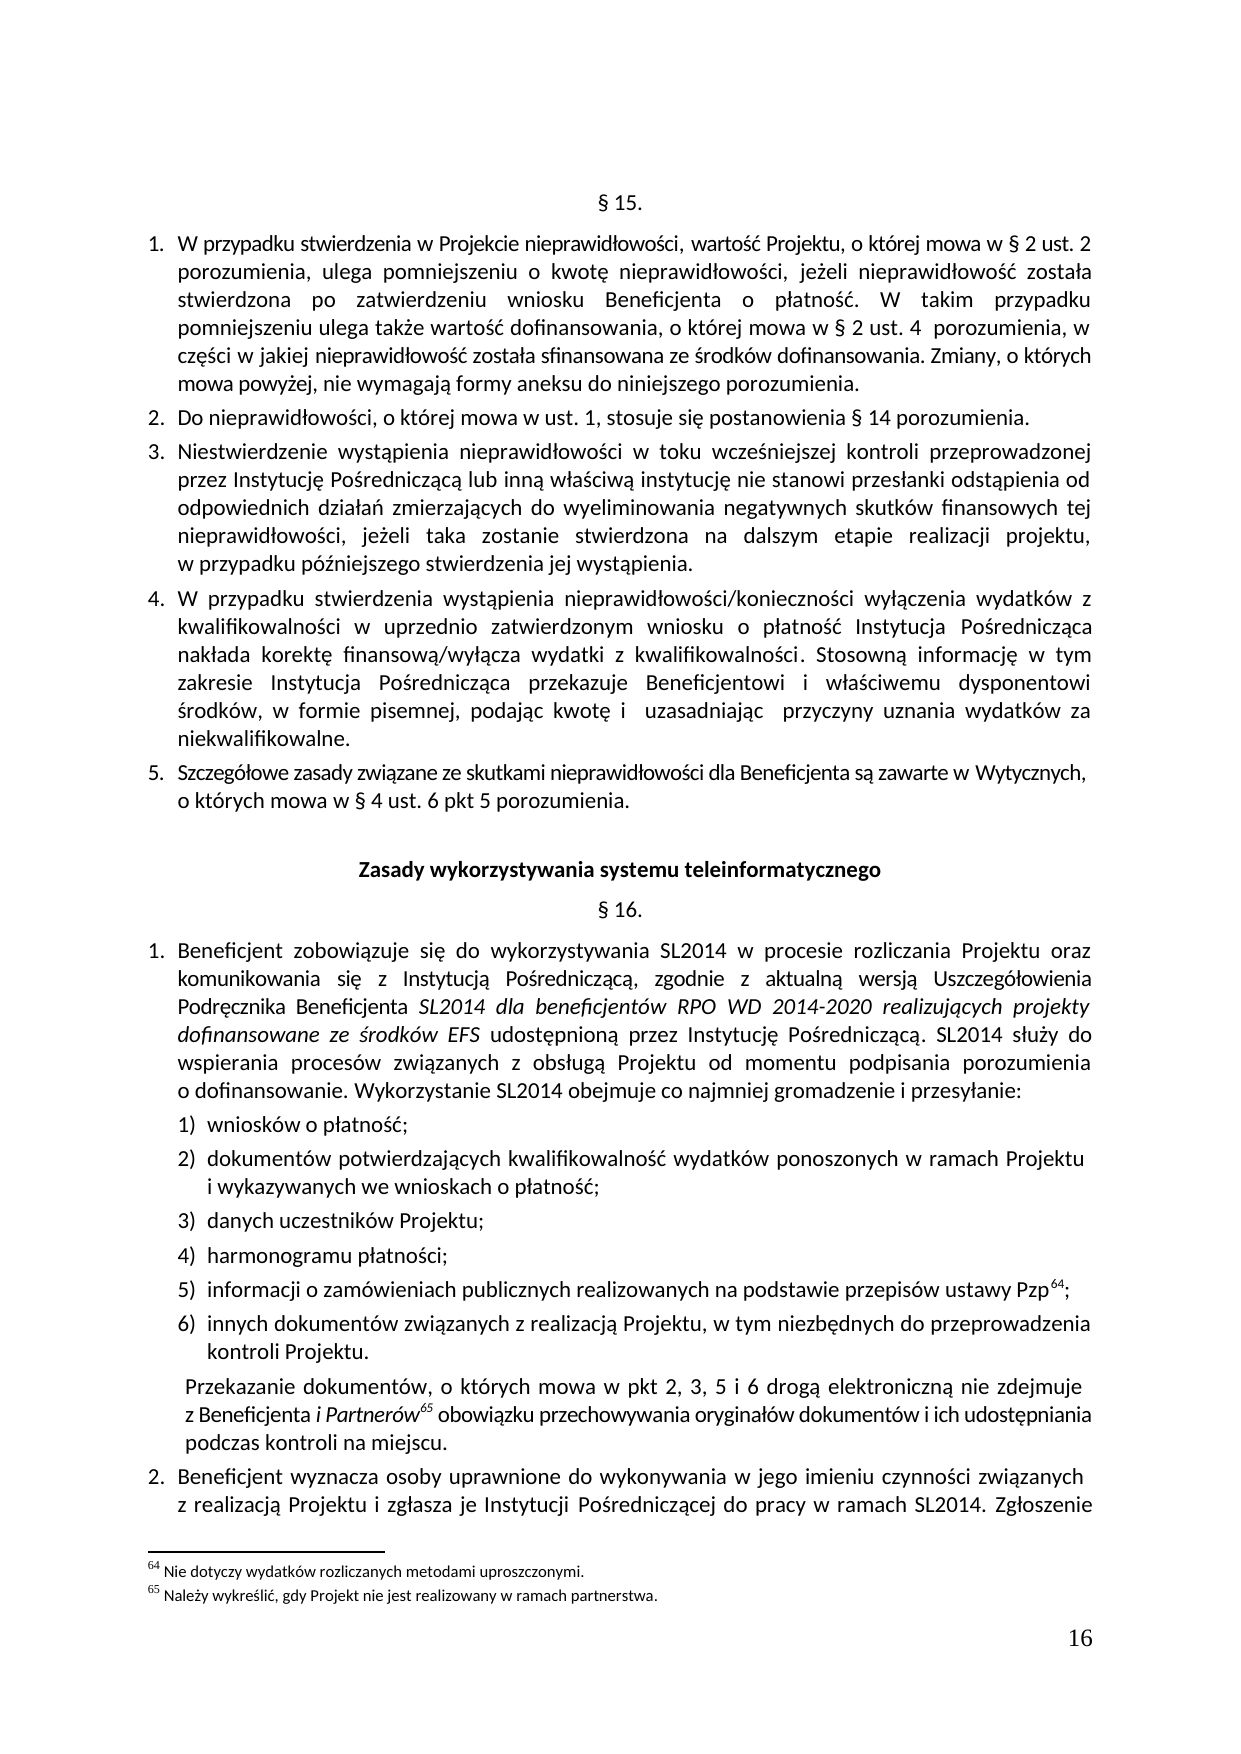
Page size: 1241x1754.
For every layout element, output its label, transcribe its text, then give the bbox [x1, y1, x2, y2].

list dokumentów potwierdzających kwalifikowalność wydatków ponoszonych w ramach Projektu i wykazywanych we wnioskach o płatność; [177, 1144, 1092, 1200]
list informacji o zamówieniach publicznych realizowanych na podstawie przepisów ustawy Pzp; [177, 1275, 1092, 1303]
list harmonogramu płatności; [177, 1241, 1092, 1269]
text § 15. [148, 188, 1092, 216]
list wniosków o płatność; [177, 1110, 1092, 1138]
list Do nieprawidłowości, o której mowa w ust. 1, stosuje się postanowienia § 14 porozumienia. [148, 403, 1092, 431]
text Zasady wykorzystywania systemu teleinformatycznego [148, 855, 1092, 883]
list Niestwierdzenie wystąpienia nieprawidłowości w toku wcześniejszej kontroli przeprowadzonej przez Instytucję Pośredniczącą lub inną właściwą instytucję nie stanowi przesłanki odstąpienia od odpowiednich działań zmierzających do wyeliminowania negatywnych skutków finansowych tej nieprawidłowości, jeżeli taka zostanie stwierdzona na dalszym etapie realizacji projektu, w przypadku późniejszego stwierdzenia jej wystąpienia. [148, 437, 1092, 577]
list Szczegółowe zasady związane ze skutkami nieprawidłowości dla Beneficjenta są zawarte w Wytycznych, o których mowa w § 4 ust. 6 pkt 5 porozumienia. [148, 758, 1092, 814]
list innych dokumentów związanych z realizacją Projektu, w tym niezbędnych do przeprowadzenia kontroli Projektu. [177, 1309, 1092, 1366]
list danych uczestników Projektu; [177, 1207, 1092, 1235]
text § 16. [148, 895, 1092, 923]
list W przypadku stwierdzenia w Projekcie nieprawidłowości, wartość Projektu, o której mowa w § 2 ust. 2 porozumienia, ulega pomniejszeniu o kwotę nieprawidłowości, jeżeli nieprawidłowość została stwierdzona po zatwierdzeniu wniosku Beneficjenta o płatność. W takim przypadku pomniejszeniu ulega także wartość dofinansowania, o której mowa w § 2 ust. 4 porozumienia, w części w jakiej nieprawidłowość została sfinansowana ze środków dofinansowania. Zmiany, o których mowa powyżej, nie wymagają formy aneksu do niniejszego porozumienia. [148, 229, 1092, 397]
text Przekazanie dokumentów, o których mowa w pkt 2, 3, 5 i 6 drogą elektroniczną nie zdejmuje z Beneficjenta i Partnerów obowiązku przechowywania oryginałów dokumentów i ich udostępniania podczas kontroli na miejscu. [185, 1372, 1092, 1456]
list Beneficjent zobowiązuje się do wykorzystywania SL2014 w procesie rozliczania Projektu oraz komunikowania się z Instytucją Pośredniczącą, zgodnie z aktualną wersją Uszczegółowienia Podręcznika Beneficjenta SL2014 dla beneficjentów RPO WD 2014-2020 realizujących projekty dofinansowane ze środków EFS udostępnioną przez Instytucję Pośredniczącą. SL2014 służy do wspierania procesów związanych z obsługą Projektu od momentu podpisania porozumienia o dofinansowanie. Wykorzystanie SL2014 obejmuje co najmniej gromadzenie i przesyłanie: [148, 936, 1092, 1104]
list W przypadku stwierdzenia wystąpienia nieprawidłowości/konieczności wyłączenia wydatków z kwalifikowalności w uprzednio zatwierdzonym wniosku o płatność Instytucja Pośrednicząca nakłada korektę finansową/wyłącza wydatki z kwalifikowalności. Stosowną informację w tym zakresie Instytucja Pośrednicząca przekazuje Beneficjentowi i właściwemu dysponentowi środków, w formie pisemnej, podając kwotę i uzasadniając przyczyny uznania wydatków za niekwalifikowalne. [148, 584, 1092, 752]
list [148, 1462, 1092, 1518]
